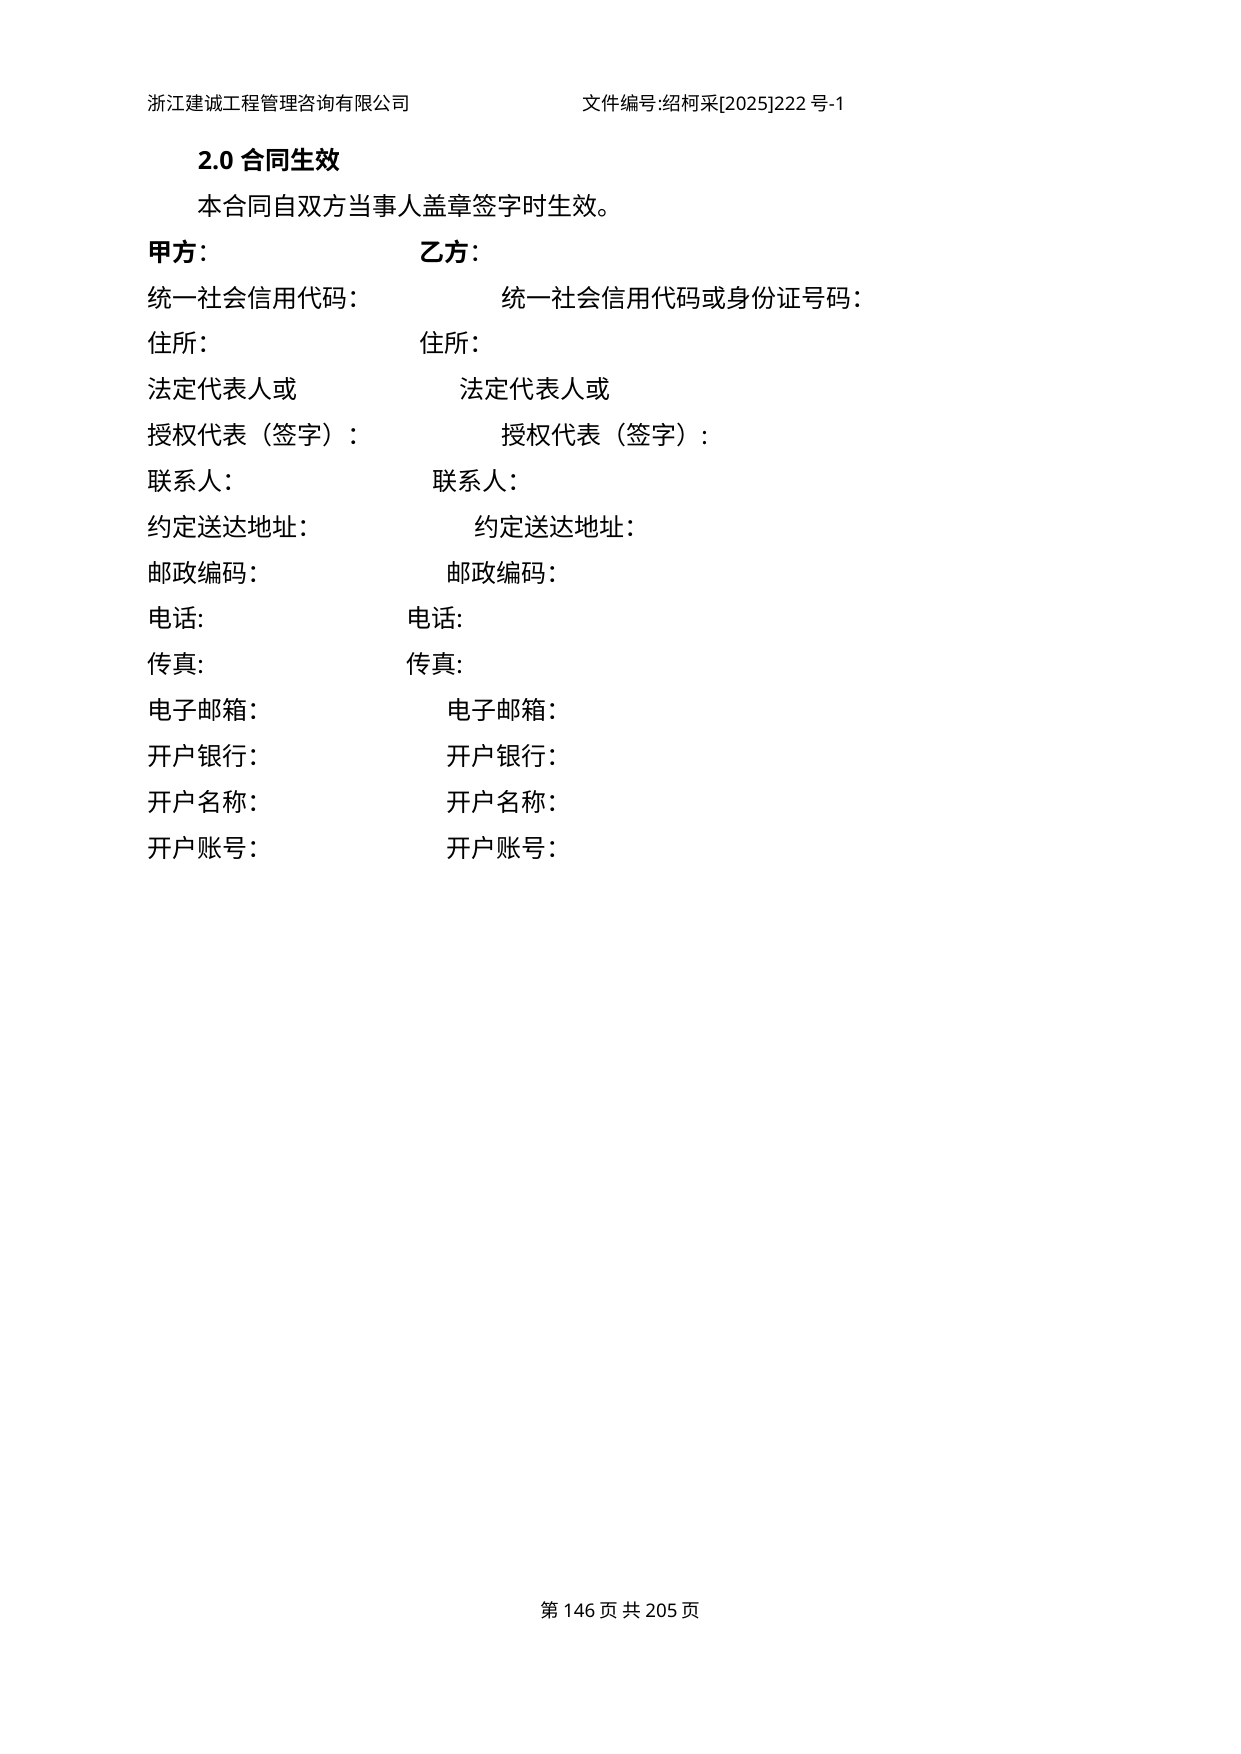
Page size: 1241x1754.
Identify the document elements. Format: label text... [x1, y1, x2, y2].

text 本合同自双方当事人盖章签字时生效。 [148, 179, 1092, 224]
text 甲方： 乙方： [148, 224, 1092, 270]
text 开户账号： 开户账号： [148, 820, 1092, 866]
text 开户名称： 开户名称： [148, 774, 1092, 820]
text 2.0 合同生效 [148, 133, 1092, 179]
text 传真: 传真: [148, 637, 1092, 683]
text 联系人： 联系人： [148, 454, 1092, 499]
text 法定代表人或 法定代表人或 [148, 362, 1092, 408]
text 开户银行： 开户银行： [148, 729, 1092, 774]
text 电子邮箱： 电子邮箱： [148, 683, 1092, 729]
text 统一社会信用代码： 统一社会信用代码或身份证号码： [148, 270, 1092, 316]
text 电话: 电话: [148, 591, 1092, 637]
text 约定送达地址： 约定送达地址： [148, 499, 1092, 545]
text 住所： 住所： [148, 316, 1092, 362]
text 邮政编码： 邮政编码： [148, 545, 1092, 591]
text 授权代表（签字）： 授权代表（签字）: [148, 408, 1092, 454]
